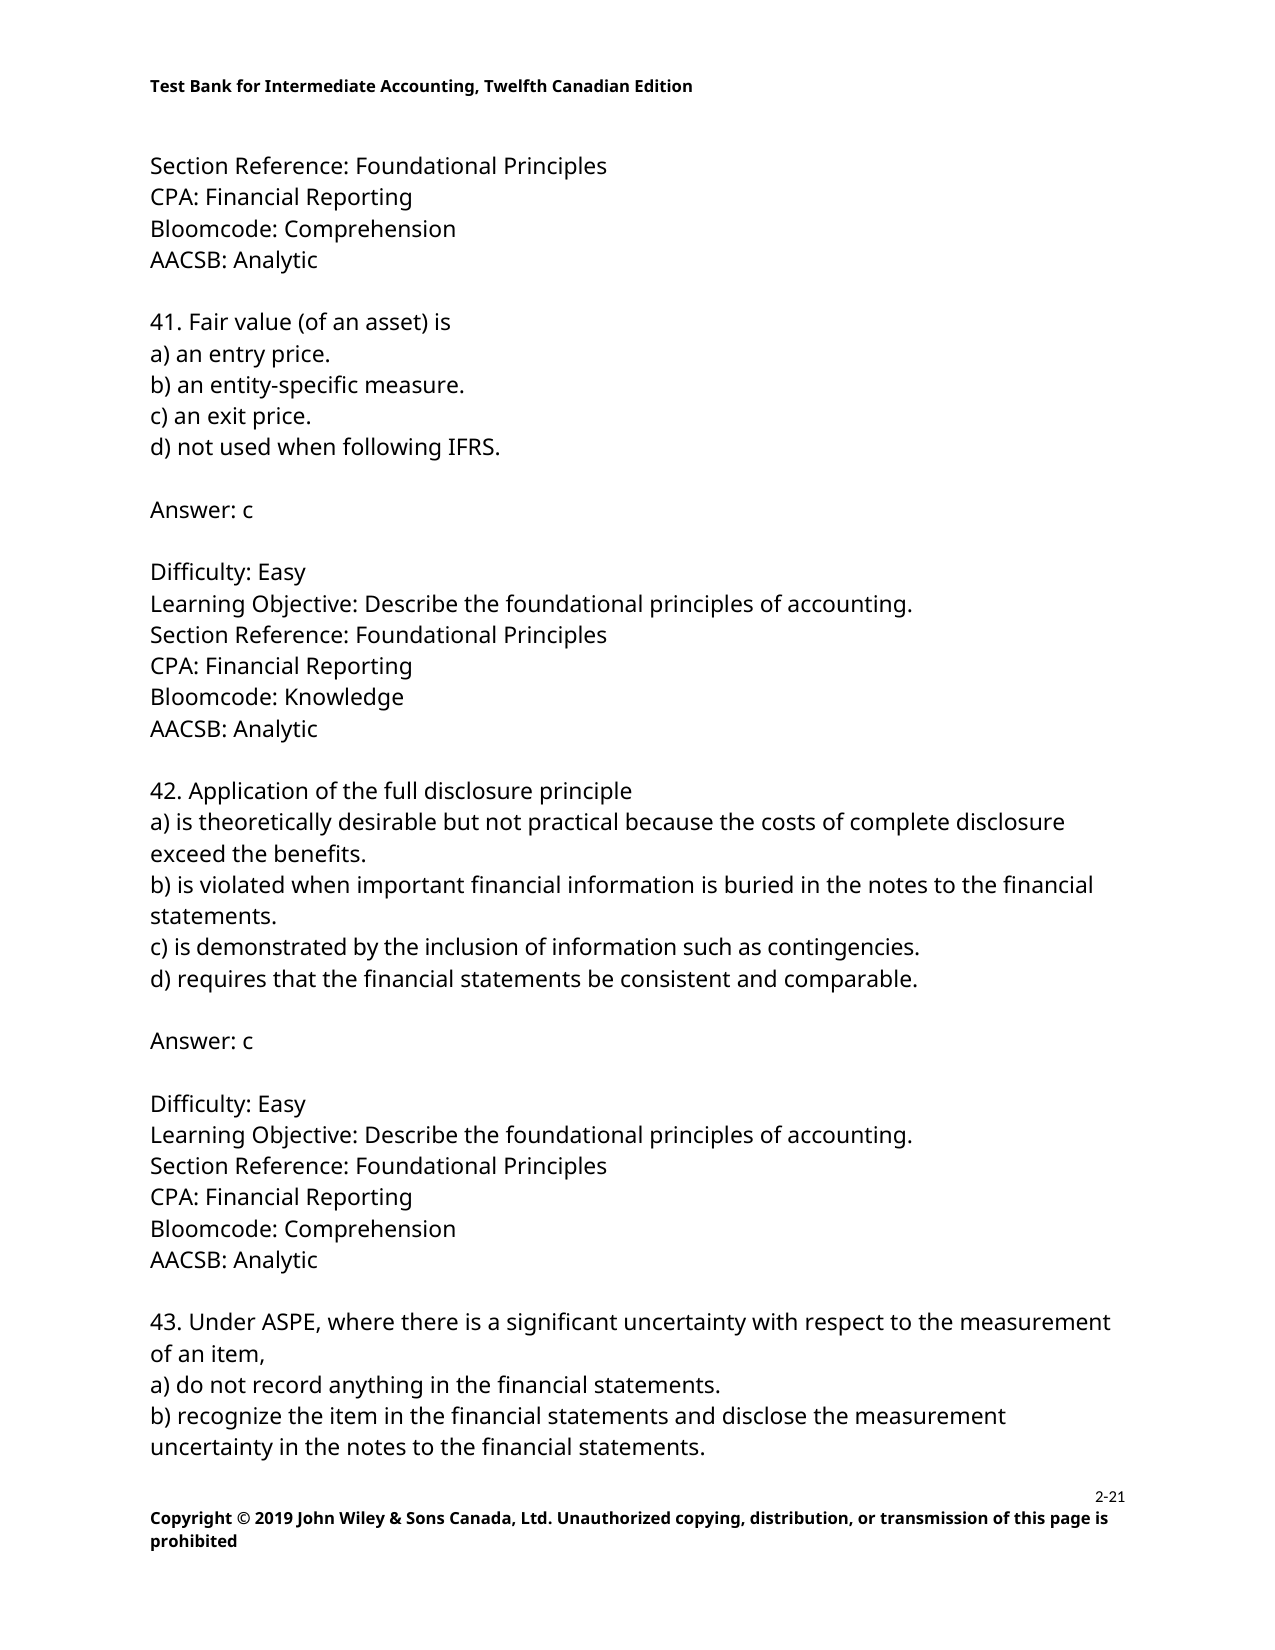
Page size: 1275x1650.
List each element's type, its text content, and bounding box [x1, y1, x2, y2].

text b) is violated when important financial information is buried in the notes to the financial statements. [150, 869, 1125, 931]
text 42. Application of the full disclosure principle [150, 775, 1125, 806]
text b) recognize the item in the financial statements and disclose the measurement uncertainty in the notes to the financial statements. [150, 1400, 1125, 1462]
text a) an entry price. [150, 337, 1125, 369]
text Bloomcode: Comprehension [150, 212, 1125, 244]
text CPA: Financial Reporting [150, 650, 1125, 681]
text 41. Fair value (of an asset) is [150, 306, 1125, 337]
text Bloomcode: Knowledge [150, 681, 1125, 712]
text 43. Under ASPE, where there is a significant uncertainty with respect to the measurement of an item, [150, 1306, 1125, 1369]
text Learning Objective: Describe the foundational principles of accounting. [150, 587, 1125, 619]
text CPA: Financial Reporting [150, 181, 1125, 212]
text Learning Objective: Describe the foundational principles of accounting. [150, 1119, 1125, 1150]
text a) is theoretically desirable but not practical because the costs of complete disclosure exceed the benefits. [150, 806, 1125, 869]
text CPA: Financial Reporting [150, 1181, 1125, 1212]
text b) an entity-specific measure. [150, 369, 1125, 400]
text AACSB: Analytic [150, 244, 1125, 275]
text Bloomcode: Comprehension [150, 1212, 1125, 1244]
text c) is demonstrated by the inclusion of information such as contingencies. [150, 931, 1125, 962]
text d) not used when following IFRS. [150, 431, 1125, 462]
text d) requires that the financial statements be consistent and comparable. [150, 962, 1125, 994]
text Section Reference: Foundational Principles [150, 619, 1125, 650]
text Section Reference: Foundational Principles [150, 1150, 1125, 1181]
text Difficulty: Easy [150, 1087, 1125, 1119]
text Answer: c [150, 1025, 1125, 1056]
text a) do not record anything in the financial statements. [150, 1369, 1125, 1400]
text c) an exit price. [150, 400, 1125, 431]
text Section Reference: Foundational Principles [150, 150, 1125, 181]
text Answer: c [150, 494, 1125, 525]
text Difficulty: Easy [150, 556, 1125, 587]
text AACSB: Analytic [150, 1244, 1125, 1275]
text AACSB: Analytic [150, 712, 1125, 744]
